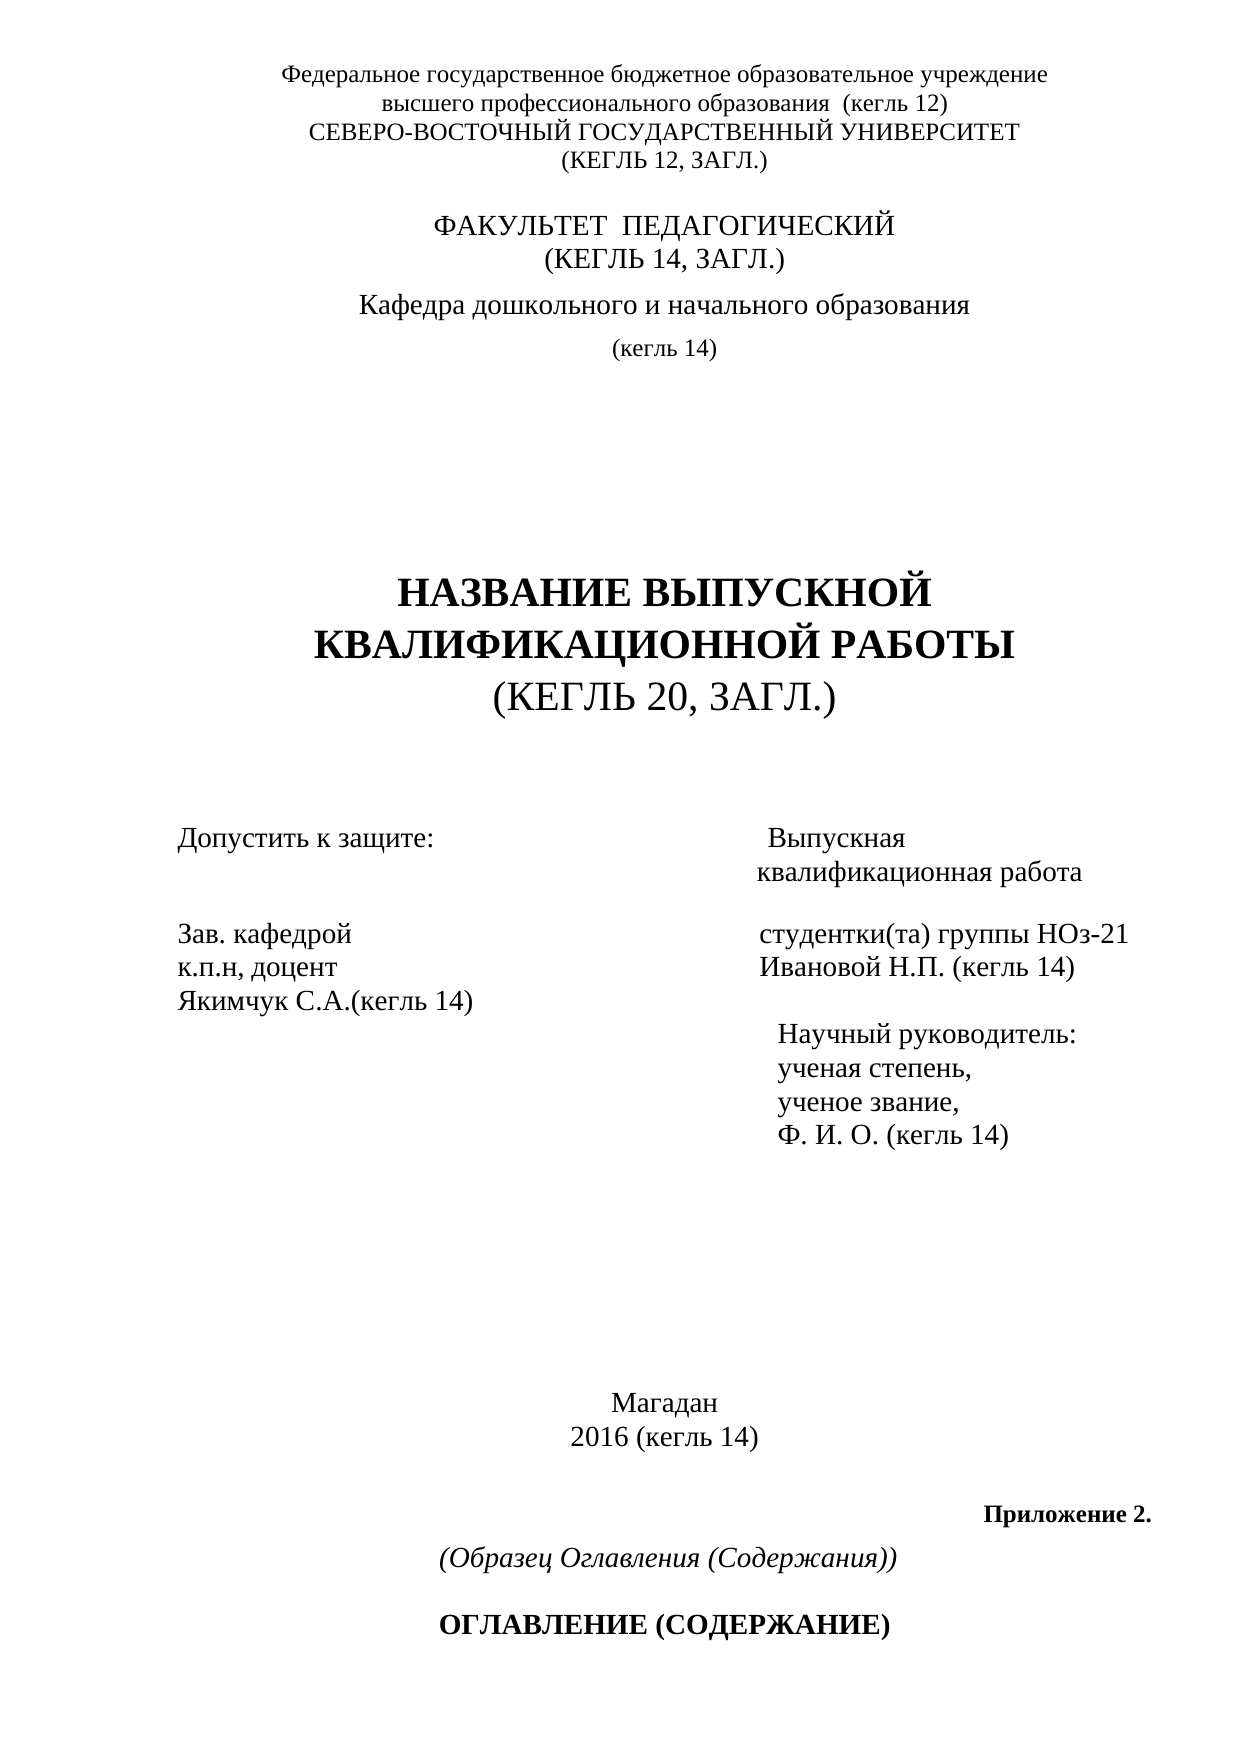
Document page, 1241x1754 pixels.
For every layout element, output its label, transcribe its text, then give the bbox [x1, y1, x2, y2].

subtitle квалификационная работа [177, 854, 1152, 887]
text (кегль 14) [177, 333, 1152, 362]
text ученая степень, [177, 1050, 1152, 1084]
text (кегль 12, загл.) [177, 145, 1152, 174]
text Научный руководитель: [177, 1017, 1152, 1050]
text Зав. кафедрой студентки(та) группы НОз-21 [177, 916, 1152, 949]
text 2016 (кегль 14) [177, 1419, 1152, 1453]
text (Образец Оглавления (Содержания)) [177, 1540, 1152, 1573]
text к.п.н, доцент Ивановой Н.П. (кегль 14) [177, 949, 1152, 983]
text Оглавление (СОДЕРЖАНИЕ) [177, 1607, 1152, 1641]
subtitle Допустить к защите: Выпускная [177, 820, 1152, 854]
text название выпускной [177, 567, 1152, 615]
text Факультет ПЕДАГОГИЧЕСКИЙ [177, 208, 1152, 241]
text (кегль 20, загл.) [177, 672, 1152, 719]
text Ф. И. О. (кегль 14) [177, 1117, 1152, 1151]
text высшего профессионального образования (кегль 12) [177, 88, 1152, 117]
text Магадан [177, 1386, 1152, 1419]
text ученое звание, [177, 1084, 1152, 1117]
text квалификационной работы [177, 619, 1152, 667]
text Якимчук С.А.(кегль 14) [177, 983, 1152, 1017]
text Приложение 2. [177, 1499, 1152, 1527]
text (кегль 14, загл.) [177, 241, 1152, 275]
text Федеральное государственное бюджетное образовательное учреждение [177, 59, 1152, 88]
text Кафедра дошкольного и начального образования [177, 287, 1152, 321]
text Северо-Восточный государственный университет [177, 117, 1152, 145]
